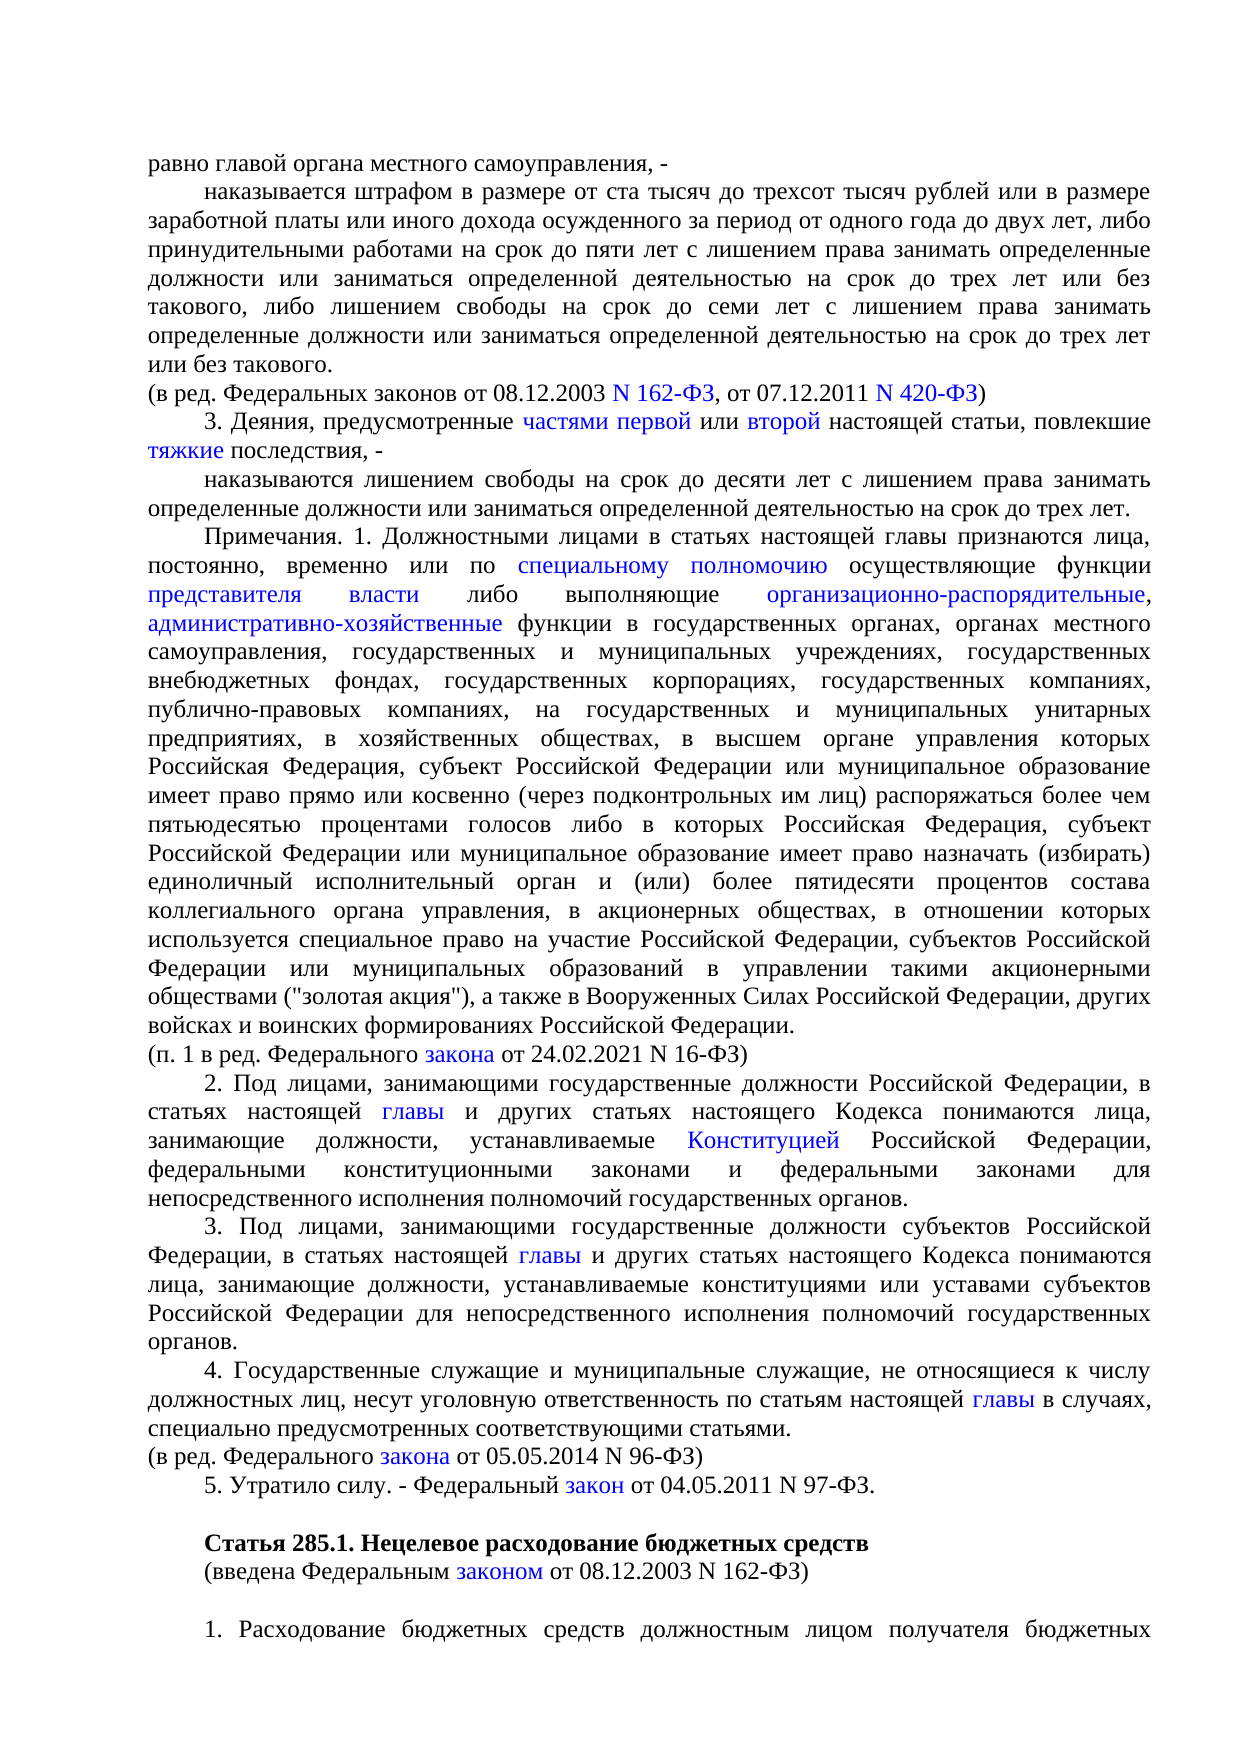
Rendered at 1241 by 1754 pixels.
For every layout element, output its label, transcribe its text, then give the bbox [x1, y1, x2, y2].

text 4. Государственные служащие и муниципальные служащие, не относящиеся к числу должностных лиц, несут уголовную ответственность по статьям настоящей главы в случаях, специально предусмотренных соответствующими статьями. [148, 1355, 1152, 1441]
text (в ред. Федерального закона от 05.05.2014 N 96-ФЗ) [148, 1441, 1152, 1470]
text (в ред. Федеральных законов от 08.12.2003 N 162-ФЗ, от 07.12.2011 N 420-ФЗ) [148, 378, 1152, 406]
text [148, 148, 1152, 176]
title Статья 285.1. Нецелевое расходование бюджетных средств [148, 1528, 1152, 1556]
text наказывается штрафом в размере от ста тысяч до трехсот тысяч рублей или в размере заработной платы или иного дохода осужденного за период от одного года до двух лет, либо принудительными работами на срок до пяти лет с лишением права занимать определенные должности или заниматься определенной деятельностью на срок до трех лет или без такового, либо лишением свободы на срок до семи лет с лишением права занимать определенные должности или заниматься определенной деятельностью на срок до трех лет или без такового. [148, 176, 1152, 378]
text 3. Под лицами, занимающими государственные должности субъектов Российской Федерации, в статьях настоящей главы и других статьях настоящего Кодекса понимаются лица, занимающие должности, устанавливаемые конституциями или уставами субъектов Российской Федерации для непосредственного исполнения полномочий государственных органов. [148, 1211, 1152, 1355]
text Примечания. 1. Должностными лицами в статьях настоящей главы признаются лица, постоянно, временно или по специальному полномочию осуществляющие функции представителя власти либо выполняющие организационно-распорядительные, административно-хозяйственные функции в государственных органах, органах местного самоуправления, государственных и муниципальных учреждениях, государственных внебюджетных фондах, государственных корпорациях, государственных компаниях, публично-правовых компаниях, на государственных и муниципальных унитарных предприятиях, в хозяйственных обществах, в высшем органе управления которых Российская Федерация, субъект Российской Федерации или муниципальное образование имеет право прямо или косвенно (через подконтрольных им лиц) распоряжаться более чем пятьюдесятью процентами голосов либо в которых Российская Федерация, субъект Российской Федерации или муниципальное образование имеет право назначать (избирать) единоличный исполнительный орган и (или) более пятидесяти процентов состава коллегиального органа управления, в акционерных обществах, в отношении которых используется специальное право на участие Российской Федерации, субъектов Российской Федерации или муниципальных образований в управлении такими акционерными обществами ("золотая акция"), а также в Вооруженных Силах Российской Федерации, других войсках и воинских формированиях Российской Федерации. [148, 521, 1152, 1039]
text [148, 1614, 1152, 1643]
text (п. 1 в ред. Федерального закона от 24.02.2021 N 16-ФЗ) [148, 1039, 1152, 1068]
text 5. Утратило силу. - Федеральный закон от 04.05.2011 N 97-ФЗ. [148, 1470, 1152, 1499]
text 2. Под лицами, занимающими государственные должности Российской Федерации, в статьях настоящей главы и других статьях настоящего Кодекса понимаются лица, занимающие должности, устанавливаемые Конституцией Российской Федерации, федеральными конституционными законами и федеральными законами для непосредственного исполнения полномочий государственных органов. [148, 1068, 1152, 1211]
text наказываются лишением свободы на срок до десяти лет с лишением права занимать определенные должности или заниматься определенной деятельностью на срок до трех лет. [148, 464, 1152, 521]
text 3. Деяния, предусмотренные частями первой или второй настоящей статьи, повлекшие тяжкие последствия, - [148, 406, 1152, 464]
text (введена Федеральным законом от 08.12.2003 N 162-ФЗ) [148, 1556, 1152, 1585]
